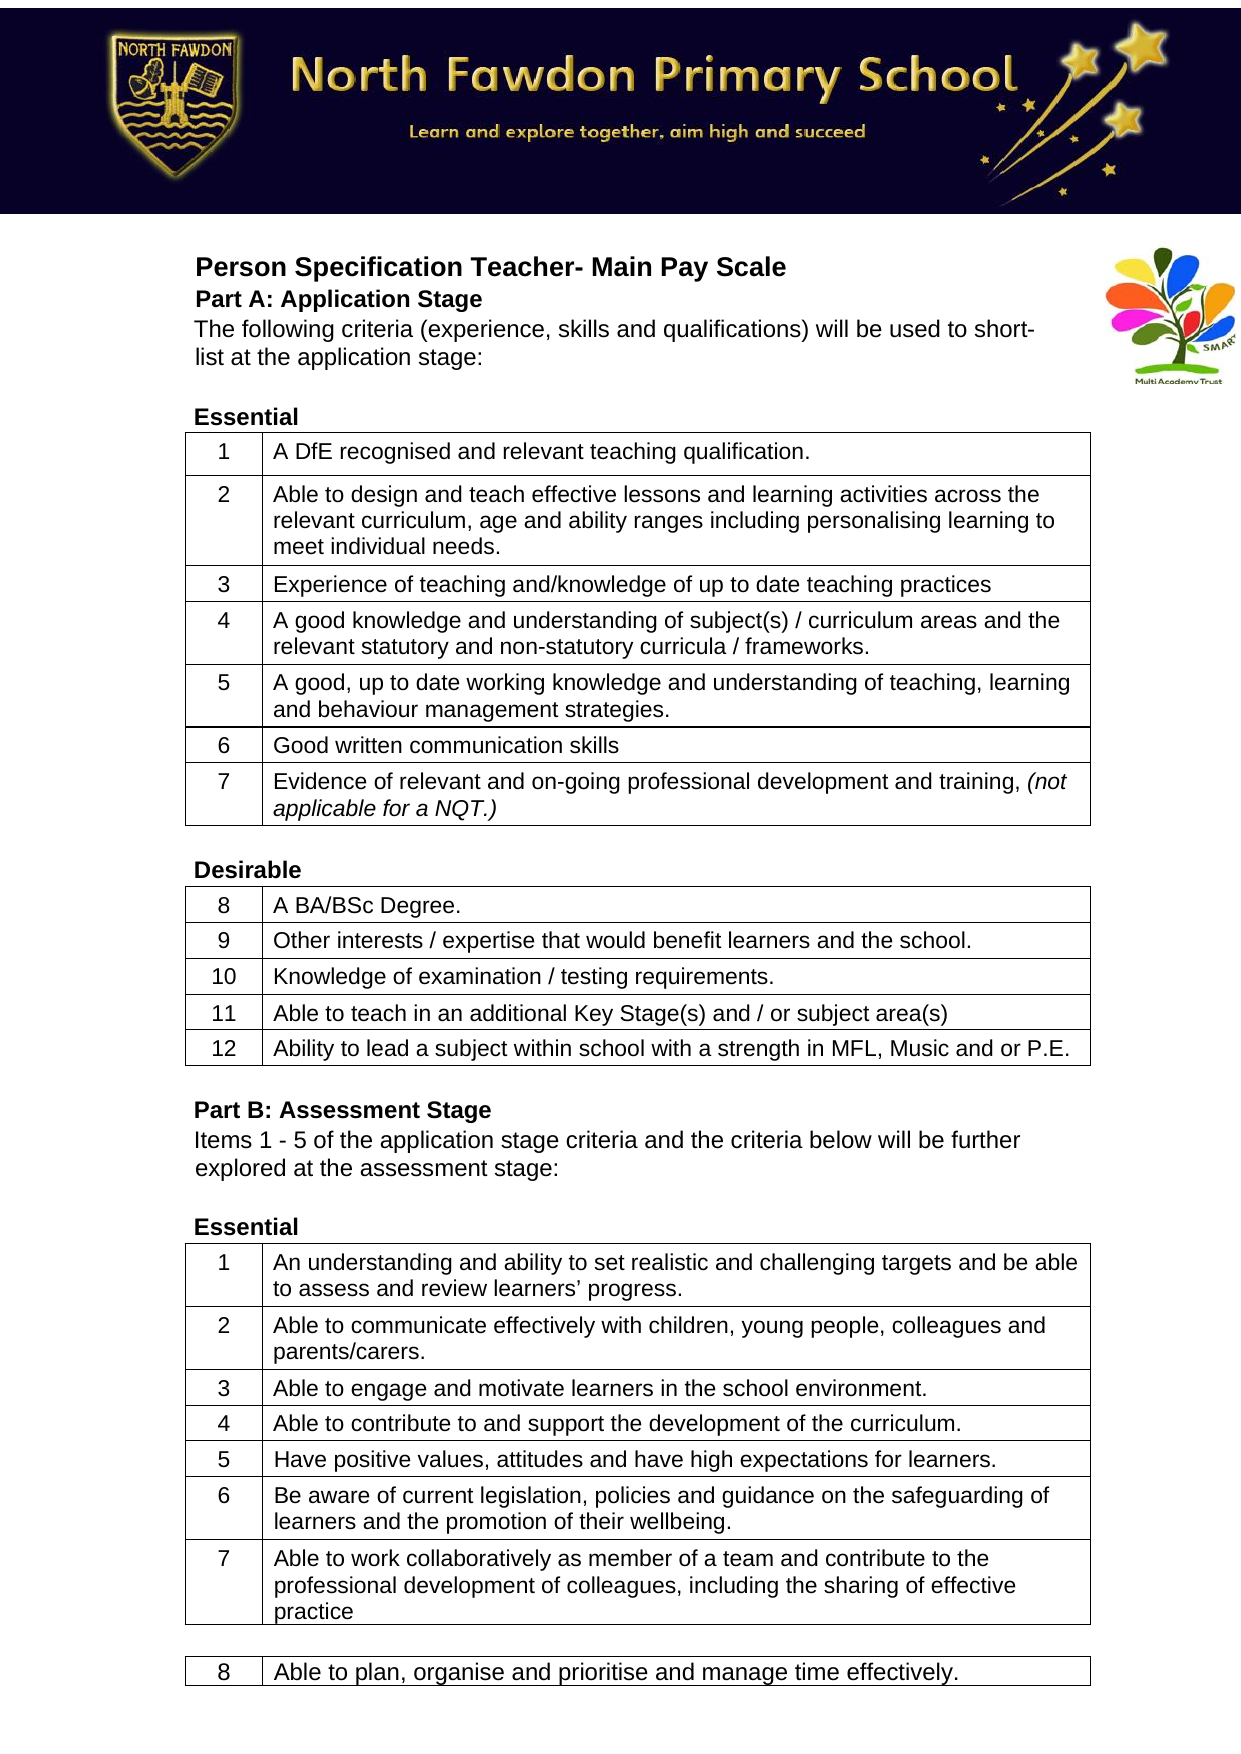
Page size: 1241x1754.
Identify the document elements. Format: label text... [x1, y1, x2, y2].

picture [0, 8, 1241, 214]
table_header 1 [186, 1244, 262, 1306]
text Person Specification Teacher- Main Pay Scale [195, 251, 1042, 283]
table_header An understanding and ability to set realistic and challenging targets and be able to assess and review learners’ progress. [263, 1244, 1090, 1306]
table_cell Other interests / expertise that would benefit learners and the school. [263, 923, 1090, 958]
table_cell 2 [186, 476, 262, 565]
table_cell 10 [186, 959, 262, 993]
table_cell Able to communicate effectively with children, young people, colleagues and parents/carers. [263, 1307, 1090, 1369]
table_cell A good knowledge and understanding of subject(s) / curriculum areas and the relevant statutory and non-statutory curricula / frameworks. [263, 602, 1090, 663]
text Part A: Application Stage [195, 285, 1042, 313]
table_cell A good, up to date working knowledge and understanding of teaching, learning and behaviour management strategies. [263, 665, 1090, 726]
table_cell Ability to lead a subject within school with a strength in MFL, Music and or P.E. [263, 1030, 1090, 1065]
table_cell 7 [186, 1540, 262, 1624]
table_cell 7 [186, 763, 262, 825]
subtitle Essential [194, 402, 1042, 430]
table_cell 6 [186, 1477, 262, 1539]
table_cell 3 [186, 566, 262, 601]
table_cell 12 [186, 1030, 262, 1065]
subtitle Desirable [194, 856, 1042, 884]
table_cell Experience of teaching and/knowledge of up to date teaching practices [263, 566, 1090, 601]
table_cell 2 [186, 1307, 262, 1369]
table_cell Able to work collaboratively as member of a team and contribute to the professional development of colleagues, including the sharing of effective practice [263, 1540, 1090, 1624]
table_cell Good written communication skills [263, 728, 1090, 762]
text Items 1 - 5 of the application stage criteria and the criteria below will be further explored at the assessment stage: [194, 1126, 1042, 1182]
table_cell Have positive values, attitudes and have high expectations for learners. [263, 1441, 1090, 1476]
table_cell 6 [186, 728, 262, 762]
table_cell Able to contribute to and support the development of the curriculum. [263, 1406, 1090, 1440]
table_cell 4 [186, 602, 262, 663]
picture [1104, 241, 1235, 382]
table_header 1 [186, 433, 262, 475]
table_header 8 [186, 1657, 262, 1685]
table_cell Able to design and teach effective lessons and learning activities across the relevant curriculum, age and ability ranges including personalising learning to meet individual needs. [263, 476, 1090, 565]
table_header Able to plan, organise and prioritise and manage time effectively. [263, 1657, 1090, 1685]
table_cell 5 [186, 665, 262, 726]
table_header A DfE recognised and relevant teaching qualification. [263, 433, 1090, 475]
table_header 8 [186, 887, 262, 922]
subtitle Essential [194, 1213, 1042, 1241]
table_cell 9 [186, 923, 262, 958]
table_cell Knowledge of examination / testing requirements. [263, 959, 1090, 993]
table_cell 3 [186, 1370, 262, 1404]
table_cell Able to engage and motivate learners in the school environment. [263, 1370, 1090, 1404]
subtitle Part B: Assessment Stage [194, 1096, 1042, 1124]
table_cell Able to teach in an additional Key Stage(s) and / or subject area(s) [263, 995, 1090, 1029]
table_cell 4 [186, 1406, 262, 1440]
table_cell 5 [186, 1441, 262, 1476]
table_cell Evidence of relevant and on-going professional development and training, (not applicable for a NQT.) [263, 763, 1090, 825]
table_cell Be aware of current legislation, policies and guidance on the safeguarding of learners and the promotion of their wellbeing. [263, 1477, 1090, 1539]
table_header A BA/BSc Degree. [263, 887, 1090, 922]
table_cell 11 [186, 995, 262, 1029]
text The following criteria (experience, skills and qualifications) will be used to short-list at the application stage: [194, 315, 1042, 371]
